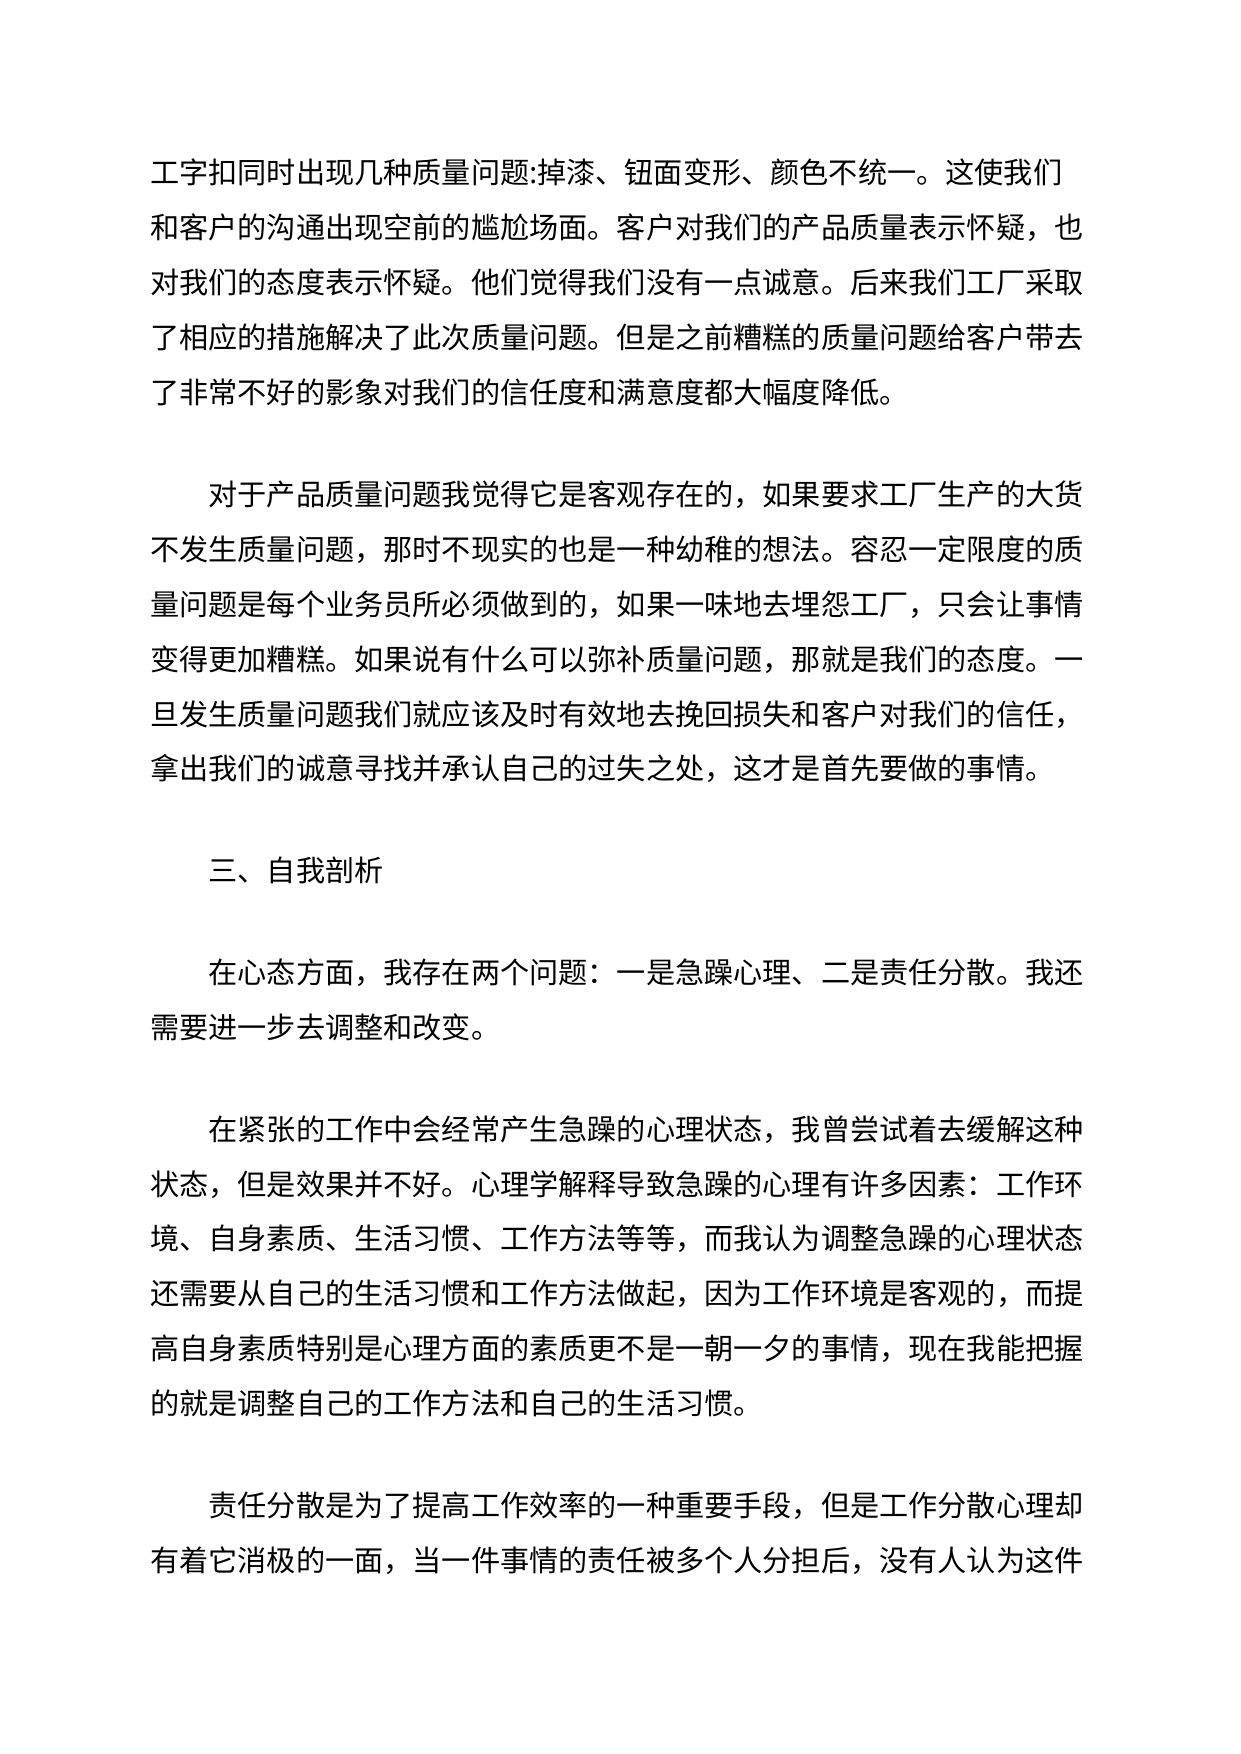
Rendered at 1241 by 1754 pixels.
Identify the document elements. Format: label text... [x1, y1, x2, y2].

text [150, 1482, 1090, 1579]
text 三、自我剖析 [150, 848, 1090, 890]
text 在紧张的工作中会经常产生急躁的心理状态，我曾尝试着去缓解这种状态，但是效果并不好。心理学解释导致急躁的心理有许多因素：工作环境、自身素质、生活习惯、工作方法等等，而我认为调整急躁的心理状态还需要从自己的生活习惯和工作方法做起，因为工作环境是客观的，而提高自身素质特别是心理方面的素质更不是一朝一夕的事情，现在我能把握的就是调整自己的工作方法和自己的生活习惯。 [150, 1106, 1090, 1423]
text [150, 150, 1090, 412]
text 对于产品质量问题我觉得它是客观存在的，如果要求工厂生产的大货不发生质量问题，那时不现实的也是一种幼稚的想法。容忍一定限度的质量问题是每个业务员所必须做到的，如果一味地去埋怨工厂，只会让事情变得更加糟糕。如果说有什么可以弥补质量问题，那就是我们的态度。一旦发生质量问题我们就应该及时有效地去挽回损失和客户对我们的信任，拿出我们的诚意寻找并承认自己的过失之处，这才是首先要做的事情。 [150, 471, 1090, 788]
text 在心态方面，我存在两个问题：一是急躁心理、二是责任分散。我还需要进一步去调整和改变。 [150, 949, 1090, 1047]
